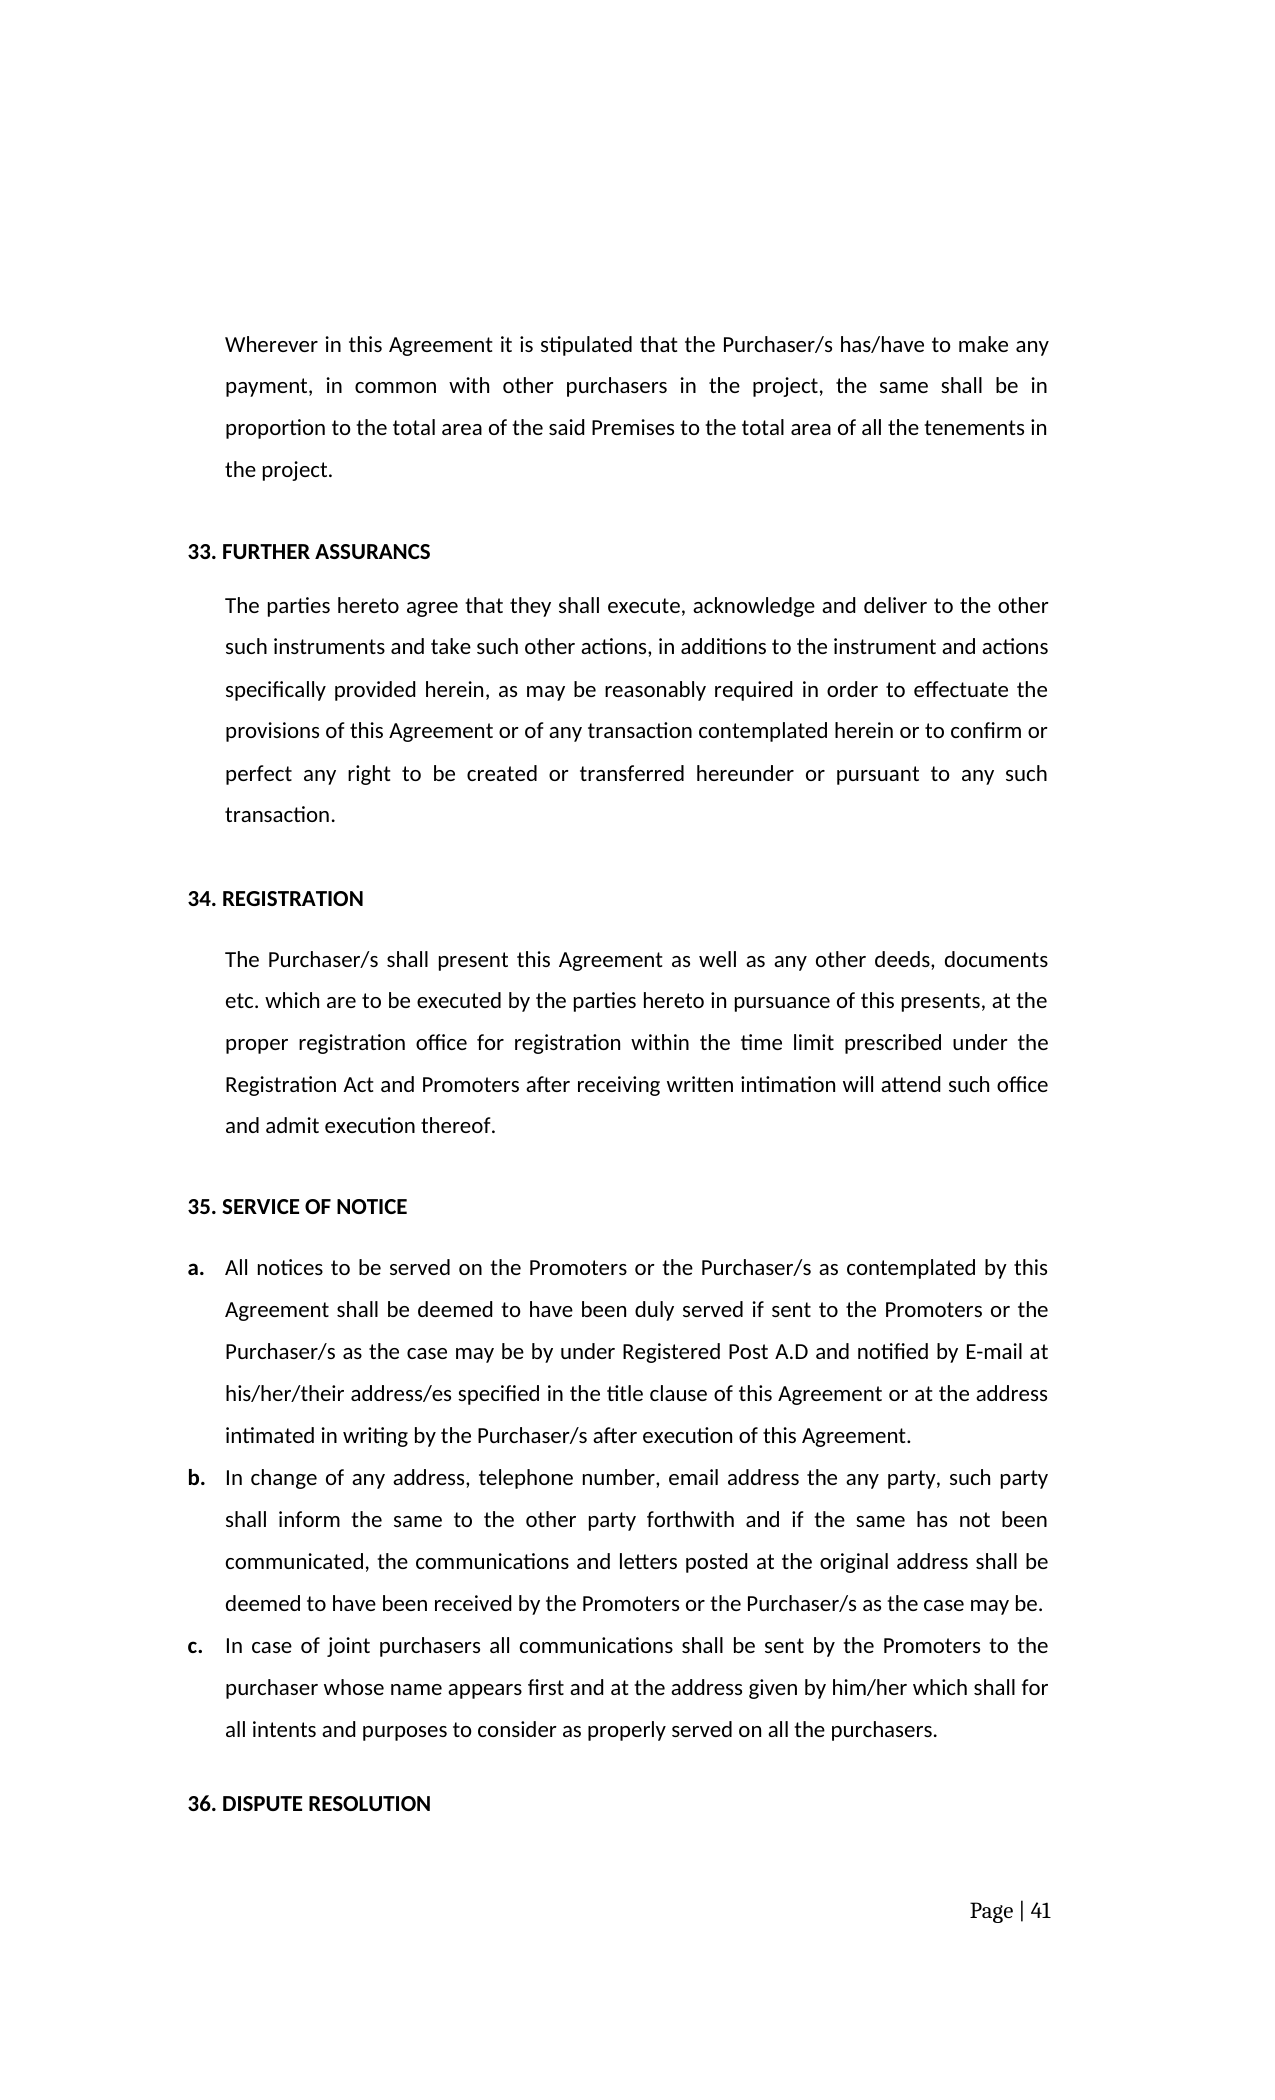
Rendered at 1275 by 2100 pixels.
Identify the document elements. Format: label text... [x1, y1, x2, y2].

list In case of joint purchasers all communications shall be sent by the Promoters to the purchaser whose name appears first and at the address given by him/her which shall for all intents and purposes to consider as properly served on all the purchasers. [187, 1631, 1050, 1743]
list 36. DISPUTE RESOLUTION [187, 1789, 1050, 1817]
list 34. REGISTRATION [187, 884, 1050, 912]
list In change of any address, telephone number, email address the any party, such party shall inform the same to the other party forthwith and if the same has not been communicated, the communications and letters posted at the original address shall be deemed to have been received by the Promoters or the Purchaser/s as the case may be. [187, 1463, 1050, 1617]
text The Purchaser/s shall present this Agreement as well as any other deeds, documents etc. which are to be executed by the parties hereto in pursuance of this presents, at the proper registration office for registration within the time limit prescribed under the Registration Act and Promoters after receiving written intimation will attend such office and admit execution thereof. [225, 945, 1050, 1140]
list All notices to be served on the Promoters or the Purchaser/s as contemplated by this Agreement shall be deemed to have been duly served if sent to the Promoters or the Purchaser/s as the case may be by under Registered Post A.D and notified by E-mail at his/her/their address/es specified in the title clause of this Agreement or at the address intimated in writing by the Purchaser/s after execution of this Agreement. [187, 1253, 1050, 1449]
text Wherever in this Agreement it is stipulated that the Purchaser/s has/have to make any payment, in common with other purchasers in the project, the same shall be in proportion to the total area of the said Premises to the total area of all the tenements in the project. [225, 330, 1050, 483]
text The parties hereto agree that they shall execute, acknowledge and deliver to the other such instruments and take such other actions, in additions to the instrument and actions specifically provided herein, as may be reasonably required in order to effectuate the provisions of this Agreement or of any transaction contemplated herein or to confirm or perfect any right to be created or transferred hereunder or pursuant to any such transaction. [225, 591, 1050, 829]
list 33. FURTHER ASSURANCS [187, 538, 1050, 566]
list 35. SERVICE OF NOTICE [187, 1192, 1050, 1220]
